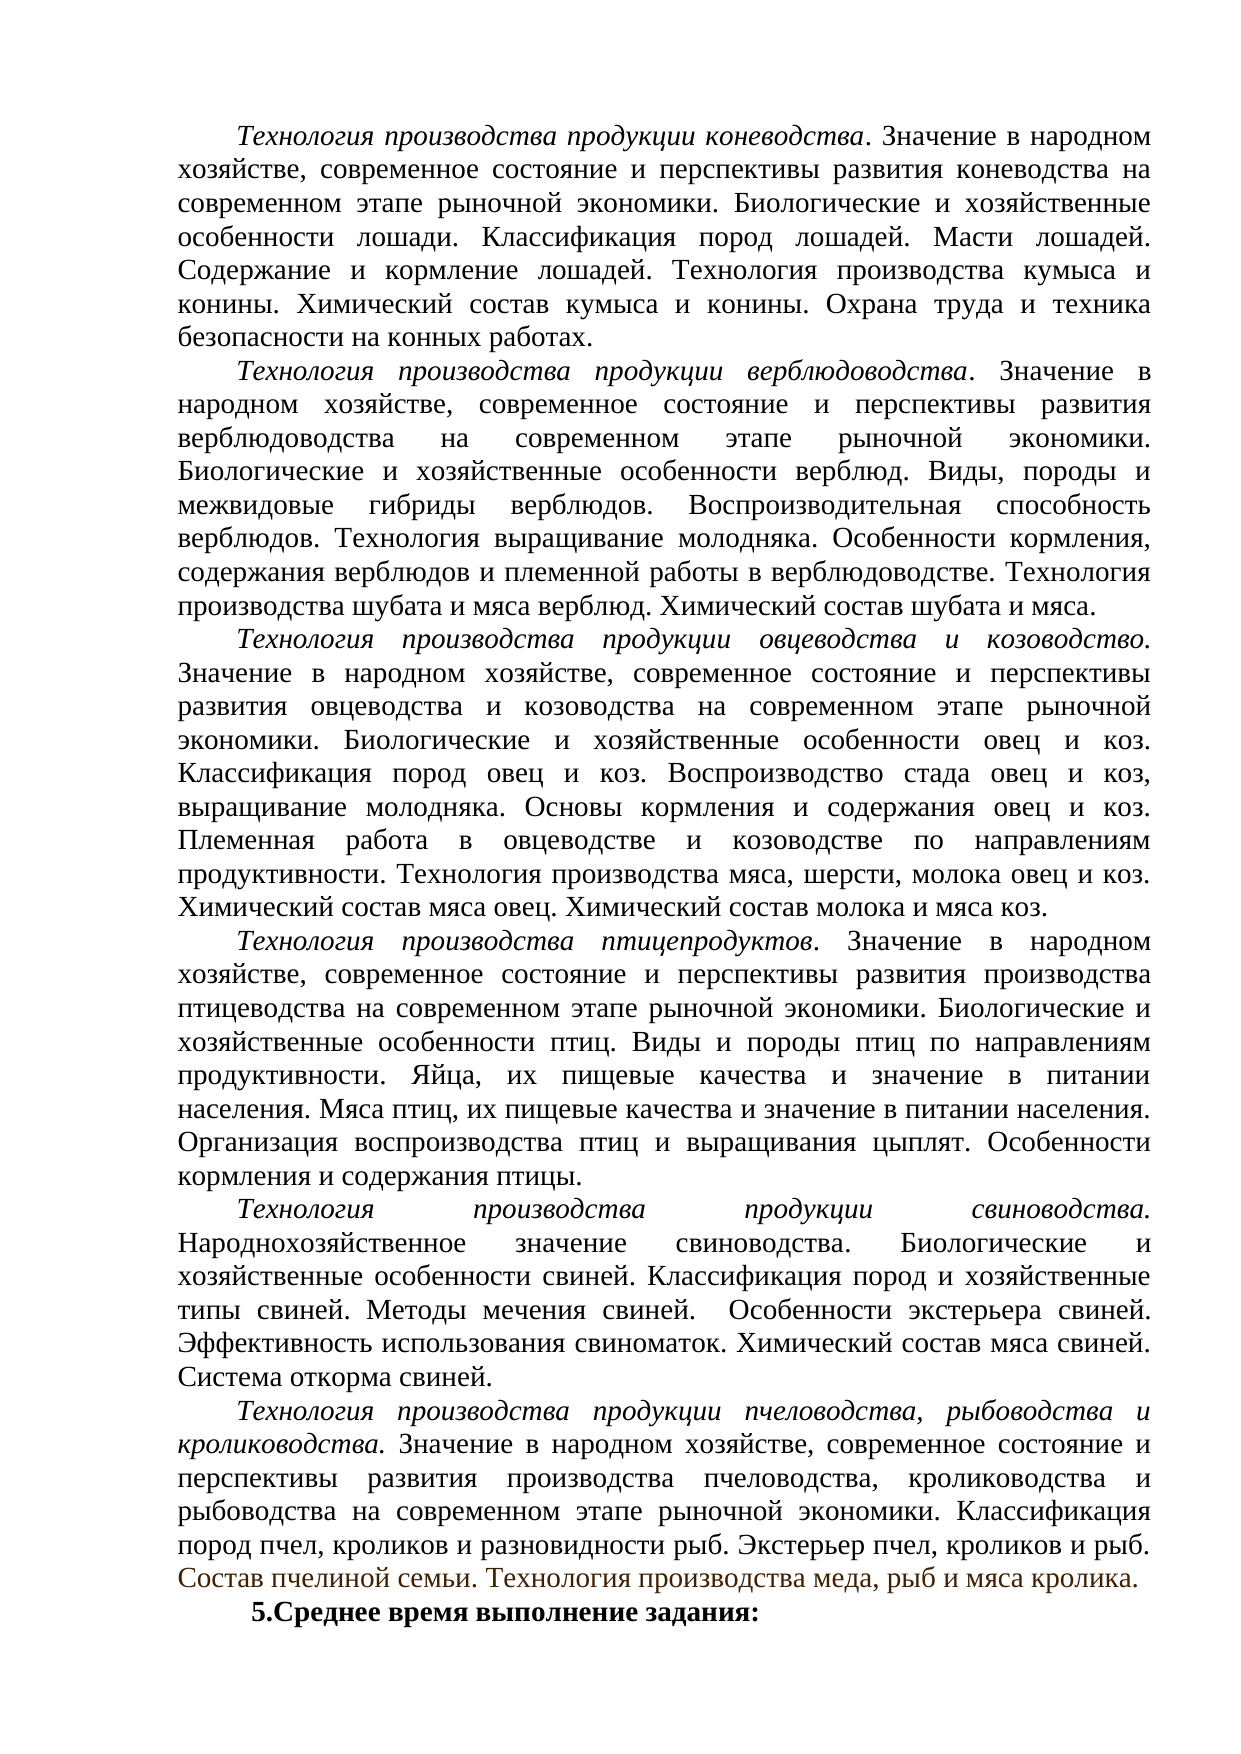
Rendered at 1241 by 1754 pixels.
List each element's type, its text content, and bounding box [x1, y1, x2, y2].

text 5.Среднее время выполнение задания: [177, 1594, 1152, 1627]
text Технология производства продукции пчеловодства, рыбоводства и кролиководства. Значение в народном хозяйстве, современное состояние и перспективы развития производства пчеловодства, кролиководства и рыбоводства на современном этапе рыночной экономики. Классификация пород пчел, кроликов и разновидности рыб. Экстерьер пчел, кроликов и рыб. Состав пчелиной семьи. Технология производства меда, рыб и мяса кролика. [177, 1393, 1152, 1594]
text Технология производства продукции свиноводства. Народнохозяйственное значение свиноводства. Биологические и хозяйственные особенности свиней. Классификация пород и хозяйственные типы свиней. Методы мечения свиней. Особенности экстерьера свиней. Эффективность использования свиноматок. Химический состав мяса свиней. Система откорма свиней. [177, 1191, 1152, 1393]
text Технология производства продукции верблюдоводства. Значение в народном хозяйстве, современное состояние и перспективы развития верблюдоводства на современном этапе рыночной экономики. Биологические и хозяйственные особенности верблюд. Виды, породы и межвидовые гибриды верблюдов. Воспроизводительная способность верблюдов. Технология выращивание молодняка. Особенности кормления, содержания верблюдов и племенной работы в верблюдоводстве. Технология производства шубата и мяса верблюд. Химический состав шубата и мяса. [177, 353, 1152, 621]
text Технология производства птицепродуктов. Значение в народном хозяйстве, современное состояние и перспективы развития производства птицеводства на современном этапе рыночной экономики. Биологические и хозяйственные особенности птиц. Виды и породы птиц по направлениям продуктивности. Яйца, их пищевые качества и значение в питании населения. Мяса птиц, их пищевые качества и значение в питании населения. Организация воспроизводства птиц и выращивания цыплят. Особенности кормления и содержания птицы. [177, 923, 1152, 1191]
text Технология производства продукции коневодства. Значение в народном хозяйстве, современное состояние и перспективы развития коневодства на современном этапе рыночной экономики. Биологические и хозяйственные особенности лошади. Классификация пород лошадей. Масти лошадей. Содержание и кормление лошадей. Технология производства кумыса и конины. Химический состав кумыса и конины. Охрана труда и техника безопасности на конных работах. [177, 118, 1152, 353]
text Технология производства продукции овцеводства и козоводство. Значение в народном хозяйстве, современное состояние и перспективы развития овцеводства и козоводства на современном этапе рыночной экономики. Биологические и хозяйственные особенности овец и коз. Классификация пород овец и коз. Воспроизводство стада овец и коз, выращивание молодняка. Основы кормления и содержания овец и коз. Племенная работа в овцеводстве и козоводстве по направлениям продуктивности. Технология производства мяса, шерсти, молока овец и коз. Химический состав мяса овец. Химический состав молока и мяса коз. [177, 621, 1152, 923]
